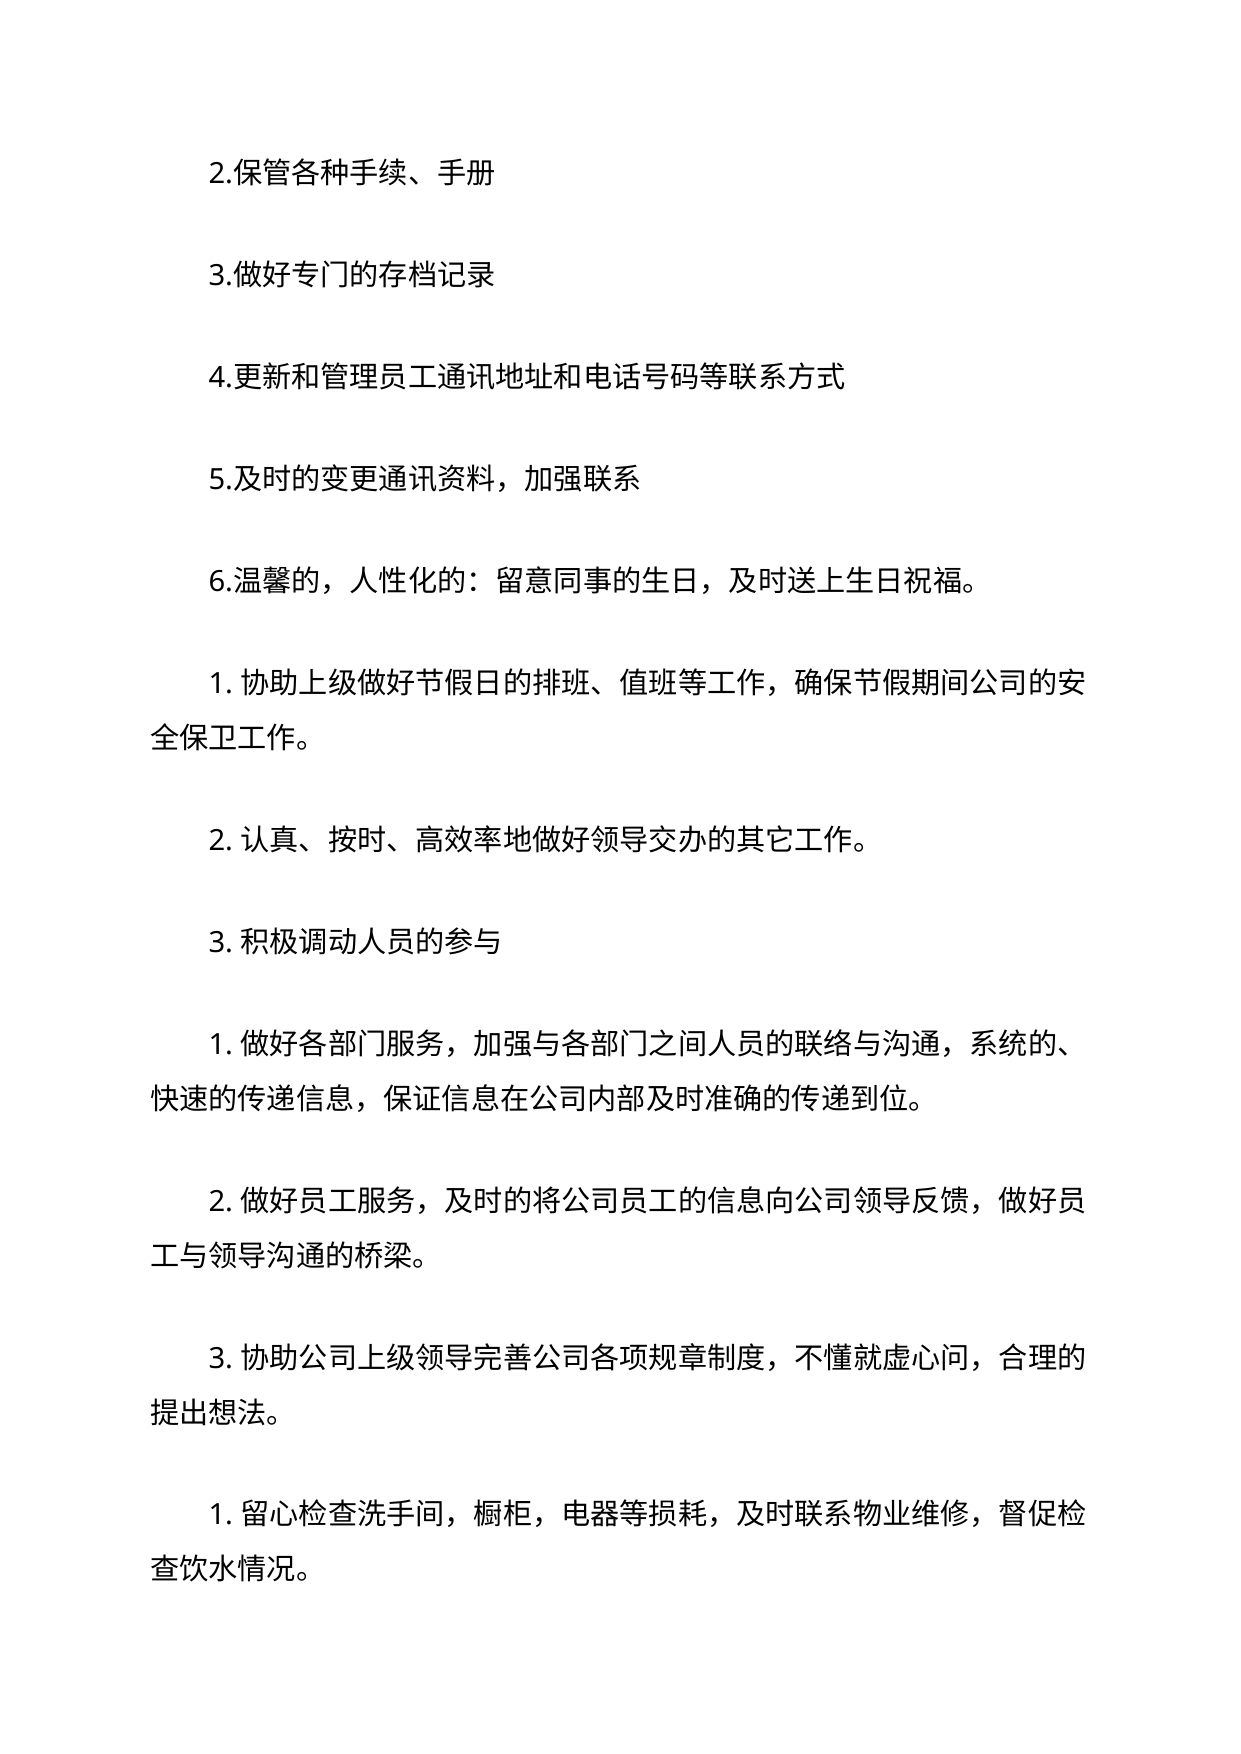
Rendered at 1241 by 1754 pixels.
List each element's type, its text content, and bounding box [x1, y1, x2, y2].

text 1. 做好各部门服务，加强与各部门之间人员的联络与沟通，系统的、快速的传递信息，保证信息在公司内部及时准确的传递到位。 [150, 1021, 1090, 1118]
text 3.做好专门的存档记录 [150, 252, 1090, 294]
text 3. 协助公司上级领导完善公司各项规章制度，不懂就虚心问，合理的提出想法。 [150, 1334, 1090, 1431]
text 2. 做好员工服务，及时的将公司员工的信息向公司领导反馈，做好员工与领导沟通的桥梁。 [150, 1177, 1090, 1275]
text 6.温馨的，人性化的：留意同事的生日，及时送上生日祝福。 [150, 558, 1090, 600]
text 2.保管各种手续、手册 [150, 150, 1090, 192]
text 1. 留心检查洗手间，橱柜，电器等损耗，及时联系物业维修，督促检查饮水情况。 [150, 1491, 1090, 1588]
text 4.更新和管理员工通讯地址和电话号码等联系方式 [150, 354, 1090, 396]
text 2. 认真、按时、高效率地做好领导交办的其它工作。 [150, 817, 1090, 859]
text 3. 积极调动人员的参与 [150, 919, 1090, 961]
text 1. 协助上级做好节假日的排班、值班等工作，确保节假期间公司的安全保卫工作。 [150, 660, 1090, 757]
text 5.及时的变更通讯资料，加强联系 [150, 456, 1090, 498]
